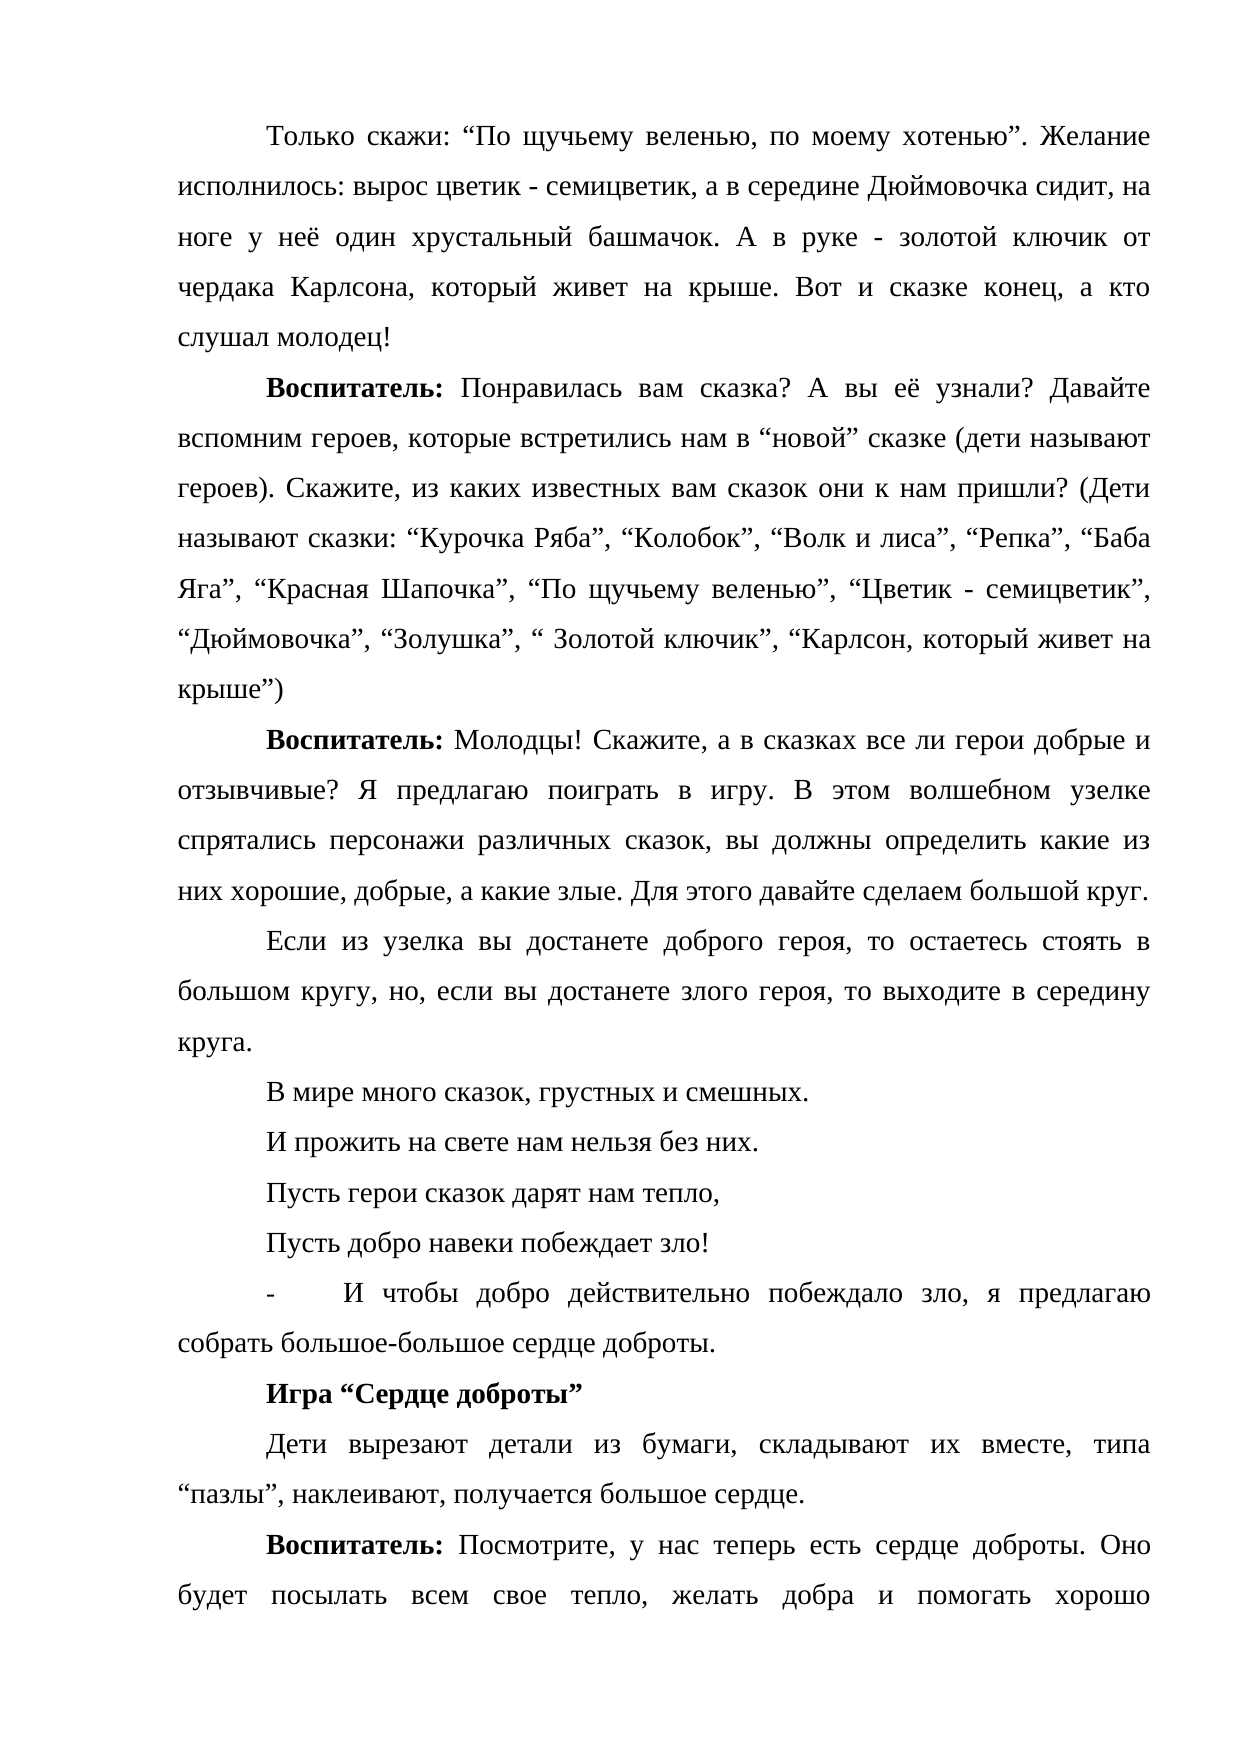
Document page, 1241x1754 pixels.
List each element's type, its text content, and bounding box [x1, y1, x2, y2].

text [177, 1527, 1152, 1611]
text И прожить на свете нам нельзя без них. [177, 1124, 1152, 1158]
text Дети вырезают детали из бумаги, складывают их вместе, типа “пазлы”, наклеивают, получается большое сердце. [177, 1426, 1152, 1510]
text Игра “Сердце доброты” [177, 1376, 1152, 1409]
text Воспитатель: Молодцы! Скажите, а в сказках все ли герои добрые и отзывчивые? Я предлагаю поиграть в игру. В этом волшебном узелке спрятались персонажи различных сказок, вы должны определить какие из них хорошие, добрые, а какие злые. Для этого давайте сделаем большой круг. [177, 722, 1152, 906]
text Пусть герои сказок дарят нам тепло, [177, 1175, 1152, 1208]
text Только скажи: “По щучьему веленью, по моему хотенью”. Желание исполнилось: вырос цветик - семицветик, а в середине Дюймовочка сидит, на ноге у неё один хрустальный башмачок. А в руке - золотой ключик от чердака Карлсона, который живет на крыше. Вот и сказке конец, а кто слушал молодец! [177, 118, 1152, 353]
text В мире много сказок, грустных и смешных. [177, 1074, 1152, 1108]
text Если из узелка вы достанете доброго героя, то остаетесь стоять в большом кругу, но, если вы достанете злого героя, то выходите в середину круга. [177, 923, 1152, 1057]
list И чтобы добро действительно побеждало зло, я предлагаю собрать большое-большое сердце доброты. [177, 1275, 1152, 1359]
text Воспитатель: Понравилась вам сказка? А вы её узнали? Давайте вспомним героев, которые встретились нам в “новой” сказке (дети называют героев). Скажите, из каких известных вам сказок они к нам пришли? (Дети называют сказки: “Курочка Ряба”, “Колобок”, “Волк и лиса”, “Репка”, “Баба Яга”, “Красная Шапочка”, “По щучьему веленью”, “Цветик - семицветик”, “Дюймовочка”, “Золушка”, “ Золотой ключик”, “Карлсон, который живет на крыше”) [177, 370, 1152, 705]
text Пусть добро навеки побеждает зло! [177, 1225, 1152, 1258]
